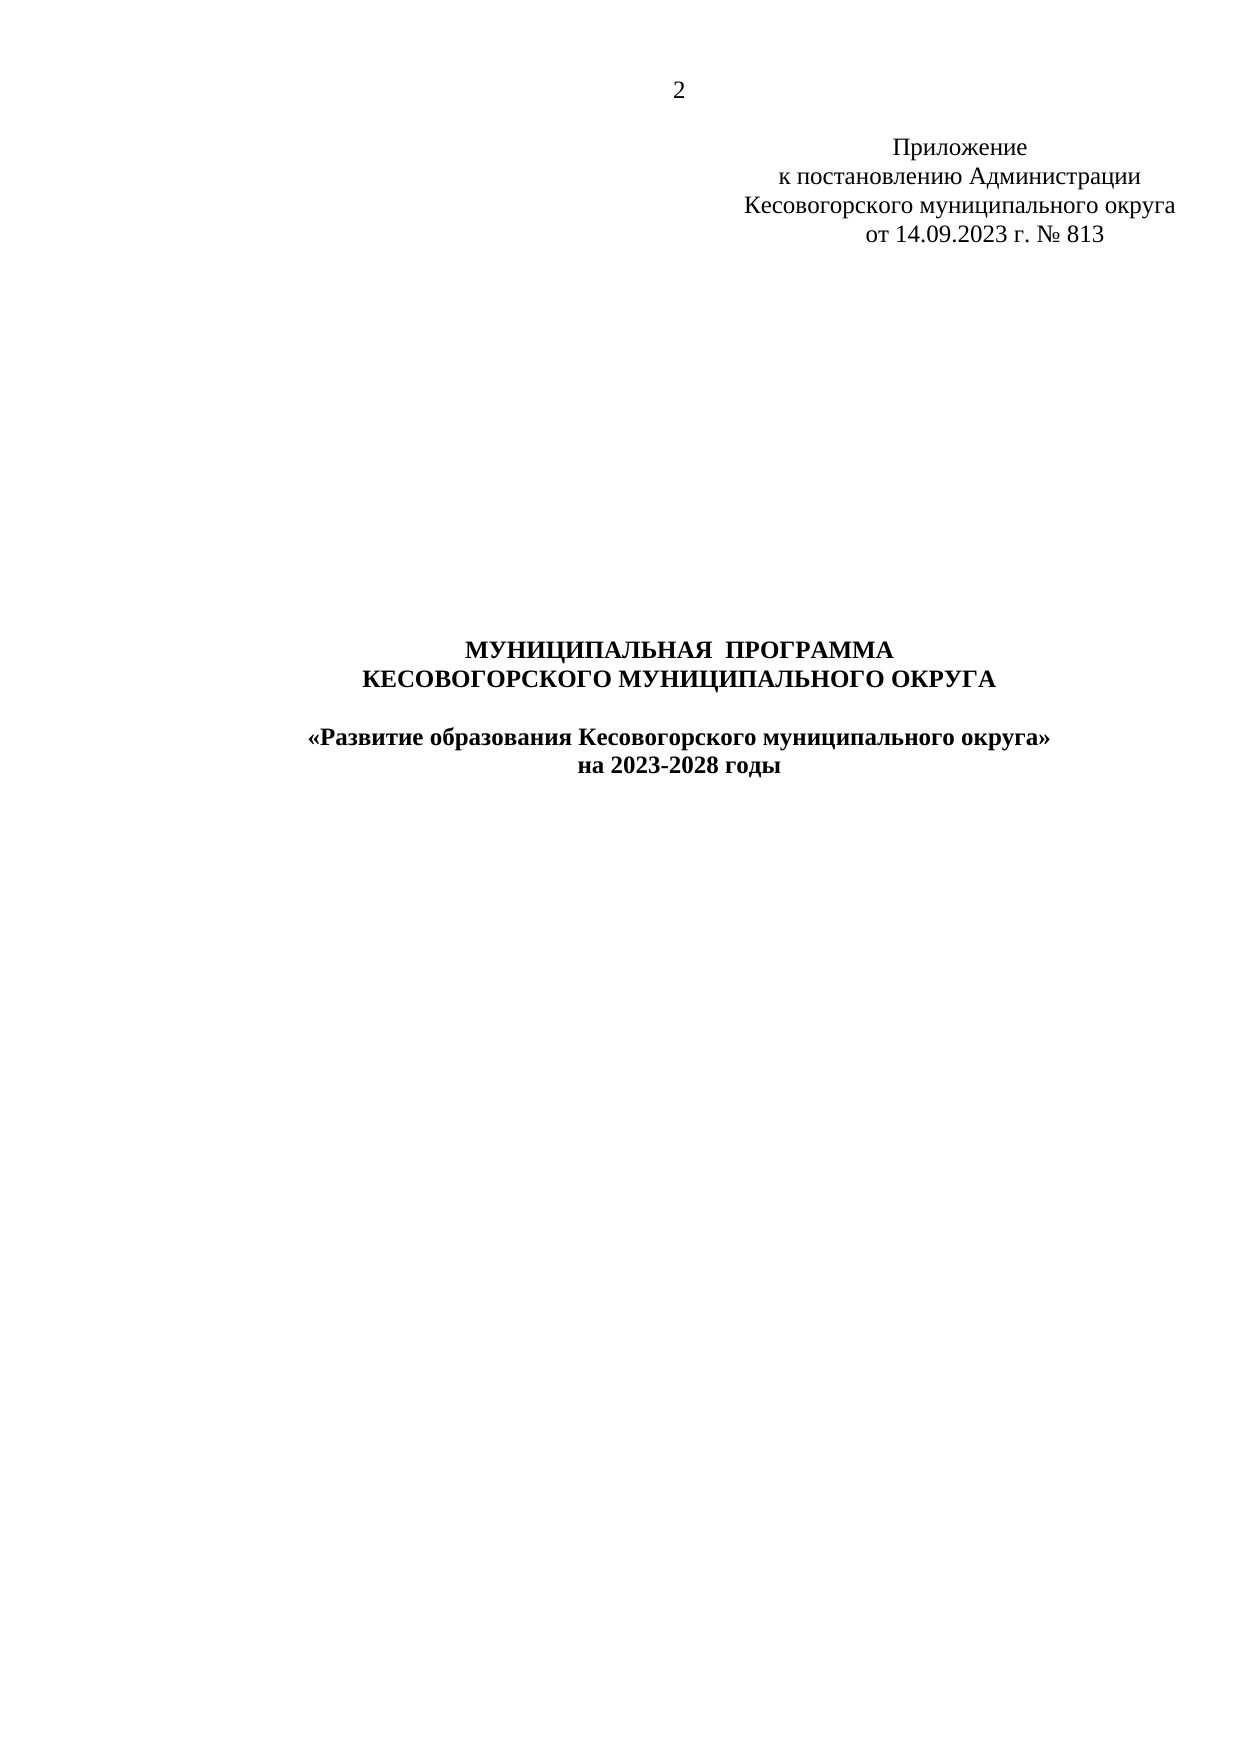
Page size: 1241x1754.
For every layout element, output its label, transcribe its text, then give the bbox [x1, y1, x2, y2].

text на 2023-2028 годы [177, 751, 1181, 779]
text Кесовогорского муниципального округа [738, 190, 1181, 219]
text от 14.09.2023 г. № 813 [738, 219, 1181, 247]
text МУНИЦИПАЛЬНАЯ ПРОГРАММА [177, 636, 1181, 664]
text КЕСОВОГОРСКОГО МУНИЦИПАЛЬНОГО ОКРУГА [177, 664, 1181, 693]
text «Развитие образования Кесовогорского муниципального округа» [177, 722, 1181, 751]
text Приложение [738, 132, 1181, 161]
text к постановлению Администрации [738, 161, 1181, 190]
